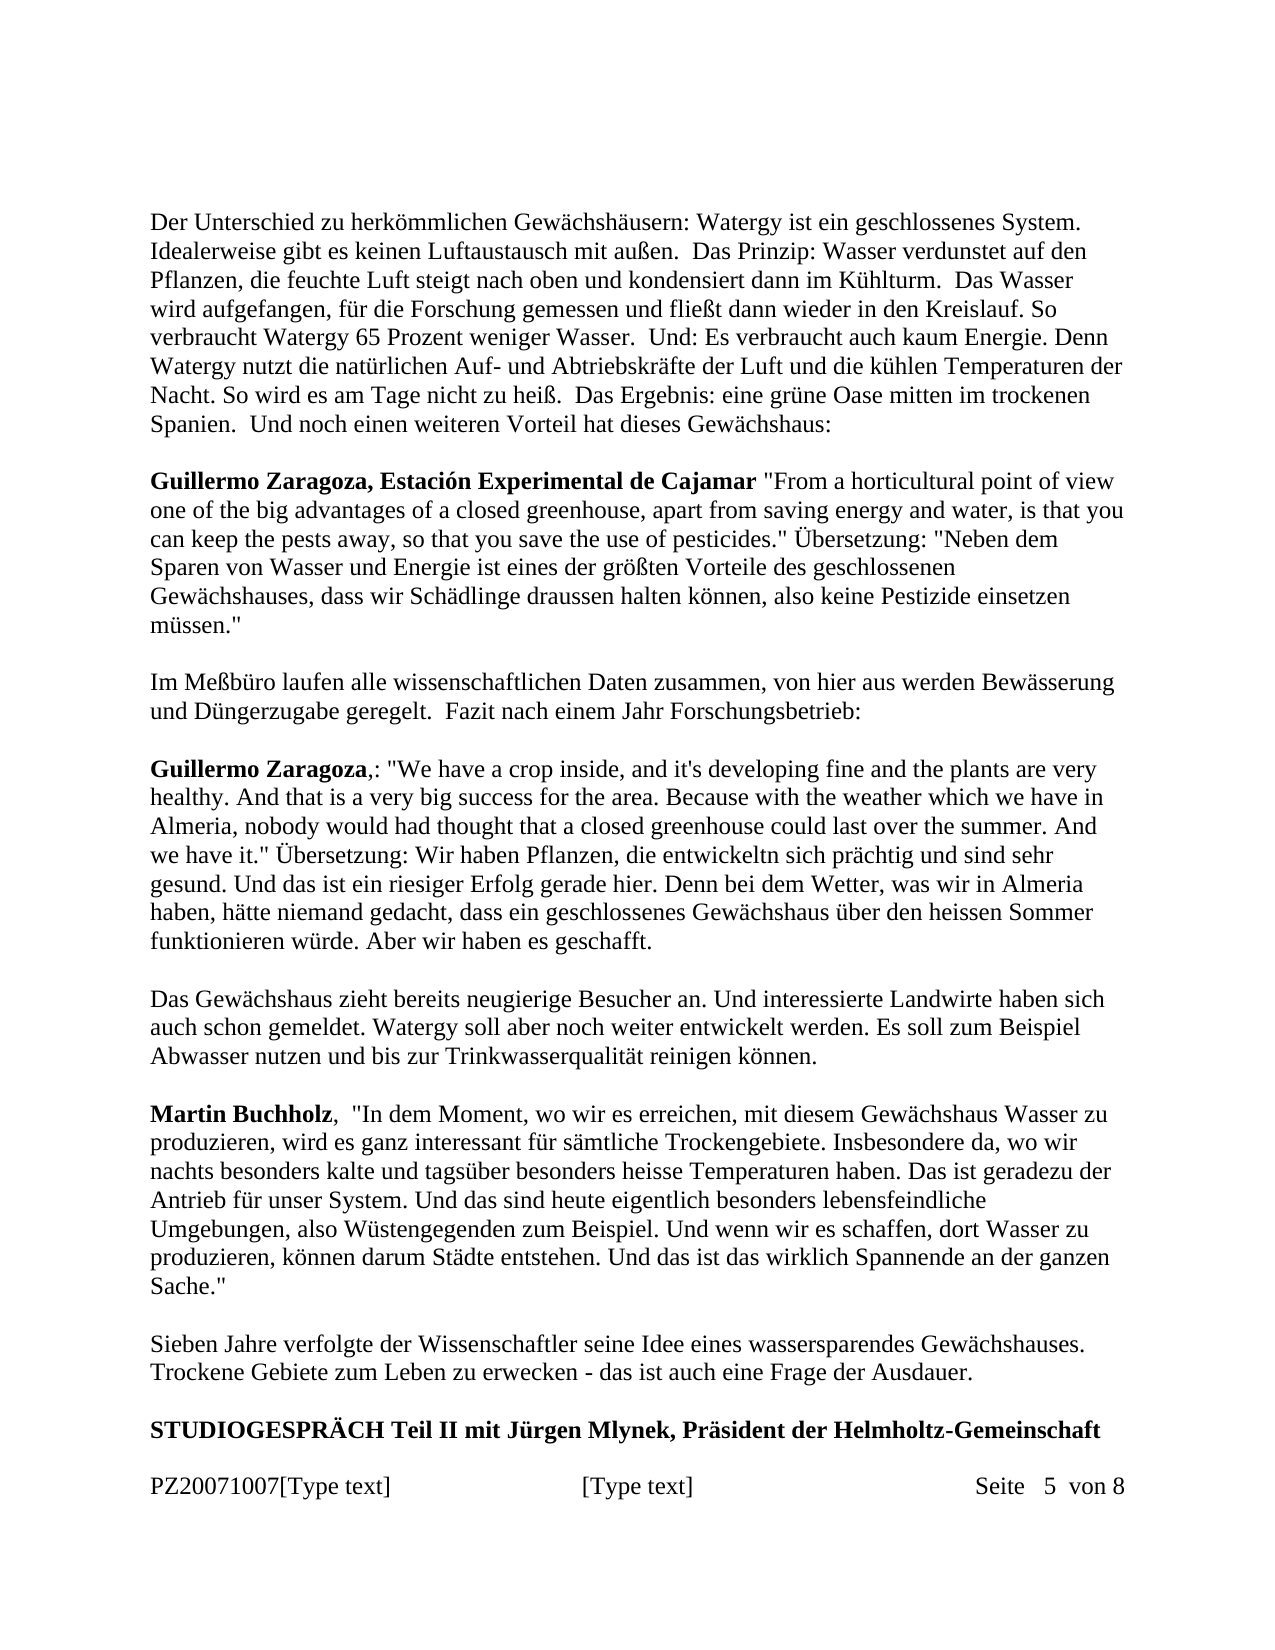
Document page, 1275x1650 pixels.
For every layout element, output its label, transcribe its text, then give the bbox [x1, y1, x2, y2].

text Guillermo Zaragoza, Estación Experimental de Cajamar "From a horticultural point of view one of the big advantages of a closed greenhouse, apart from saving energy and water, is that you can keep the pests away, so that you save the use of pesticides." Übersetzung: "Neben dem Sparen von Wasser und Energie ist eines der größten Vorteile des geschlossenen Gewächshauses, dass wir Schädlinge draussen halten können, also keine Pestizide einsetzen müssen." [150, 466, 1125, 639]
text Das Gewächshaus zieht bereits neugierige Besucher an. Und interessierte Landwirte haben sich auch schon gemeldet. Watergy soll aber noch weiter entwickelt werden. Es soll zum Beispiel Abwasser nutzen und bis zur Trinkwasserqualität reinigen können. [150, 984, 1125, 1070]
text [150, 1415, 1125, 1444]
text Im Meßbüro laufen alle wissenschaftlichen Daten zusammen, von hier aus werden Bewässerung und Düngerzugabe geregelt. Fazit nach einem Jahr Forschungsbetrieb: [150, 667, 1125, 725]
text Sieben Jahre verfolgte der Wissenschaftler seine Idee eines wassersparendes Gewächshauses. Trockene Gebiete zum Leben zu erwecken - das ist auch eine Frage der Ausdauer. [150, 1329, 1125, 1386]
text Guillermo Zaragoza,: "We have a crop inside, and it's developing fine and the plants are very healthy. And that is a very big success for the area. Because with the weather which we have in Almeria, nobody would had thought that a closed greenhouse could last over the summer. And we have it." Übersetzung: Wir haben Pflanzen, die entwickeltn sich prächtig und sind sehr gesund. Und das ist ein riesiger Erfolg gerade hier. Denn bei dem Wetter, was wir in Almeria haben, hätte niemand gedacht, dass ein geschlossenes Gewächshaus über den heissen Sommer funktionieren würde. Aber wir haben es geschafft. [150, 754, 1125, 955]
text Martin Buchholz, "In dem Moment, wo wir es erreichen, mit diesem Gewächshaus Wasser zu produzieren, wird es ganz interessant für sämtliche Trockengebiete. Insbesondere da, wo wir nachts besonders kalte und tagsüber besonders heisse Temperaturen haben. Das ist geradezu der Antrieb für unser System. Und das sind heute eigentlich besonders lebensfeindliche Umgebungen, also Wüstengegenden zum Beispiel. Und wenn wir es schaffen, dort Wasser zu produzieren, können darum Städte entstehen. Und das ist das wirklich Spannende an der ganzen Sache." [150, 1099, 1125, 1300]
text Der Unterschied zu herkömmlichen Gewächshäusern: Watergy ist ein geschlossenes System. Idealerweise gibt es keinen Luftaustausch mit außen. Das Prinzip: Wasser verdunstet auf den Pflanzen, die feuchte Luft steigt nach oben und kondensiert dann im Kühlturm. Das Wasser wird aufgefangen, für die Forschung gemessen und fließt dann wieder in den Kreislauf. So verbraucht Watergy 65 Prozent weniger Wasser. Und: Es verbraucht auch kaum Energie. Denn Watergy nutzt die natürlichen Auf- und Abtriebskräfte der Luft und die kühlen Temperaturen der Nacht. So wird es am Tage nicht zu heiß. Das Ergebnis: eine grüne Oase mitten im trockenen Spanien. Und noch einen weiteren Vorteil hat dieses Gewächshaus: [150, 207, 1125, 437]
